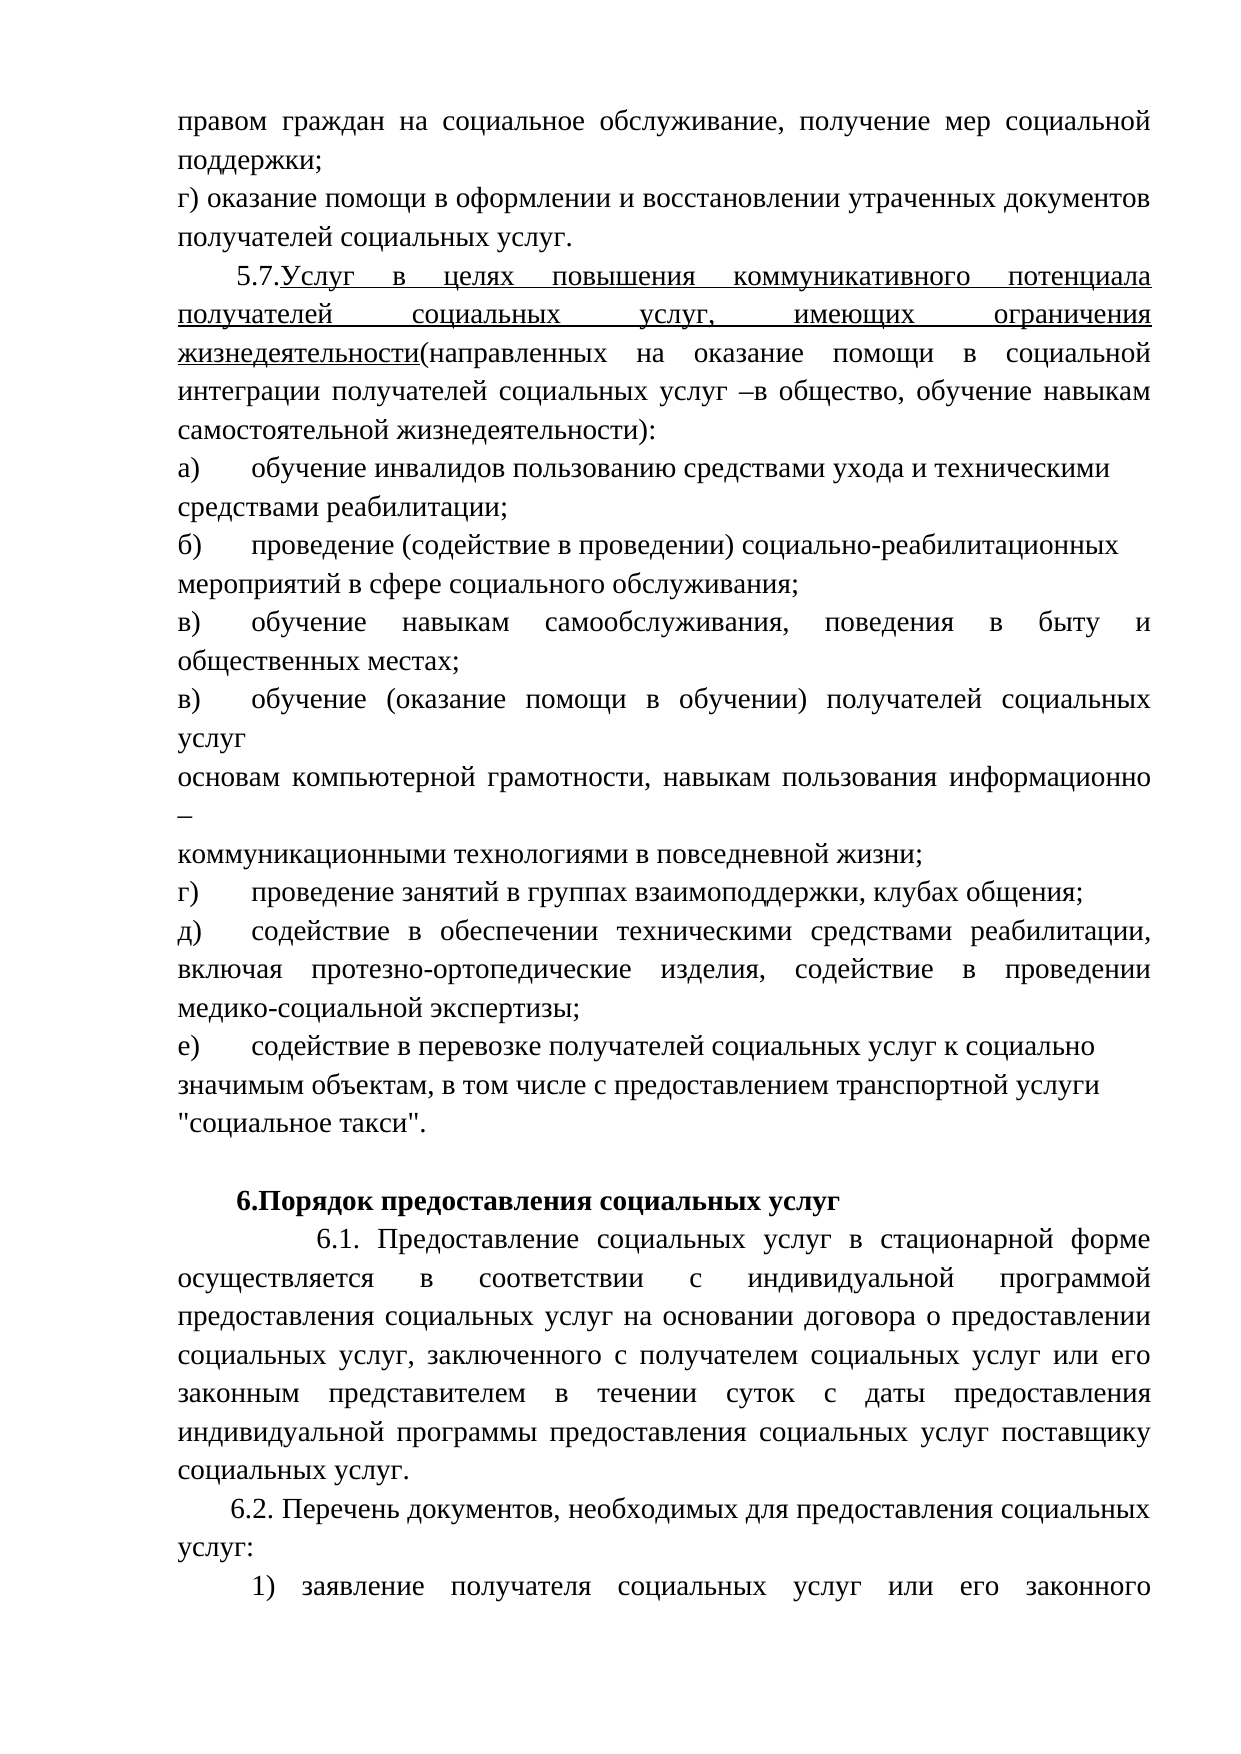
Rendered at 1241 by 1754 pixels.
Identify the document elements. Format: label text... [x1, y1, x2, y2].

text б) проведение (содействие в проведении) социально-реабилитационных [177, 527, 1152, 561]
text е) содействие в перевозке получателей социальных услуг к социально [177, 1028, 1152, 1062]
text 5.7.Услуг в целях повышения коммуникативного потенциала получателей социальных услуг, имеющих ограничения жизнедеятельности(направленных на оказание помощи в социальной интеграции получателей социальных услуг –в общество, обучение навыкам самостоятельной жизнедеятельности): [177, 258, 1152, 325]
text 6.1. Предоставление социальных услуг в стационарной форме осуществляется в соответствии с индивидуальной программой предоставления социальных услуг на основании договора о предоставлении социальных услуг, заключенного с получателем социальных услуг или его законным представителем в течении суток с даты предоставления индивидуальной программы предоставления социальных услуг поставщику социальных услуг. [177, 1221, 1152, 1486]
text г) проведение занятий в группах взаимоподдержки, клубах общения; [177, 874, 1152, 908]
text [177, 103, 1152, 176]
text д) содействие в обеспечении техническими средствами реабилитации, включая протезно-ортопедические изделия, содействие в проведении медико-социальной экспертизы; [177, 913, 1152, 1023]
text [177, 1568, 1152, 1602]
text в) обучение (оказание помощи в обучении) получателей социальных услуг [177, 682, 1152, 754]
text средствами реабилитации; [177, 489, 1152, 522]
text а) обучение инвалидов пользованию средствами ухода и техническими [177, 450, 1152, 484]
text мероприятий в сфере социального обслуживания; [177, 566, 1152, 599]
text 6.Порядок предоставления социальных услуг [177, 1183, 1152, 1216]
text основам компьютерной грамотности, навыкам пользования информационно – [177, 759, 1152, 831]
text г) оказание помощи в оформлении и восстановлении утраченных документов получателей социальных услуг. [177, 181, 1152, 253]
text 6.2. Перечень документов, необходимых для предоставления социальных услуг: [177, 1491, 1152, 1563]
text 5.7.Услуг в целях повышения коммуникативного потенциала получателей социальных услуг, имеющих ограничения жизнедеятельности(направленных на оказание помощи в социальной интеграции получателей социальных услуг –в общество, обучение навыкам самостоятельной жизнедеятельности): [177, 326, 1152, 445]
text "социальное такси". [177, 1106, 1152, 1139]
text в) обучение навыкам самообслуживания, поведения в быту и общественных местах; [177, 604, 1152, 677]
text коммуникационными технологиями в повседневной жизни; [177, 836, 1152, 869]
text значимым объектам, в том числе с предоставлением транспортной услуги [177, 1067, 1152, 1101]
